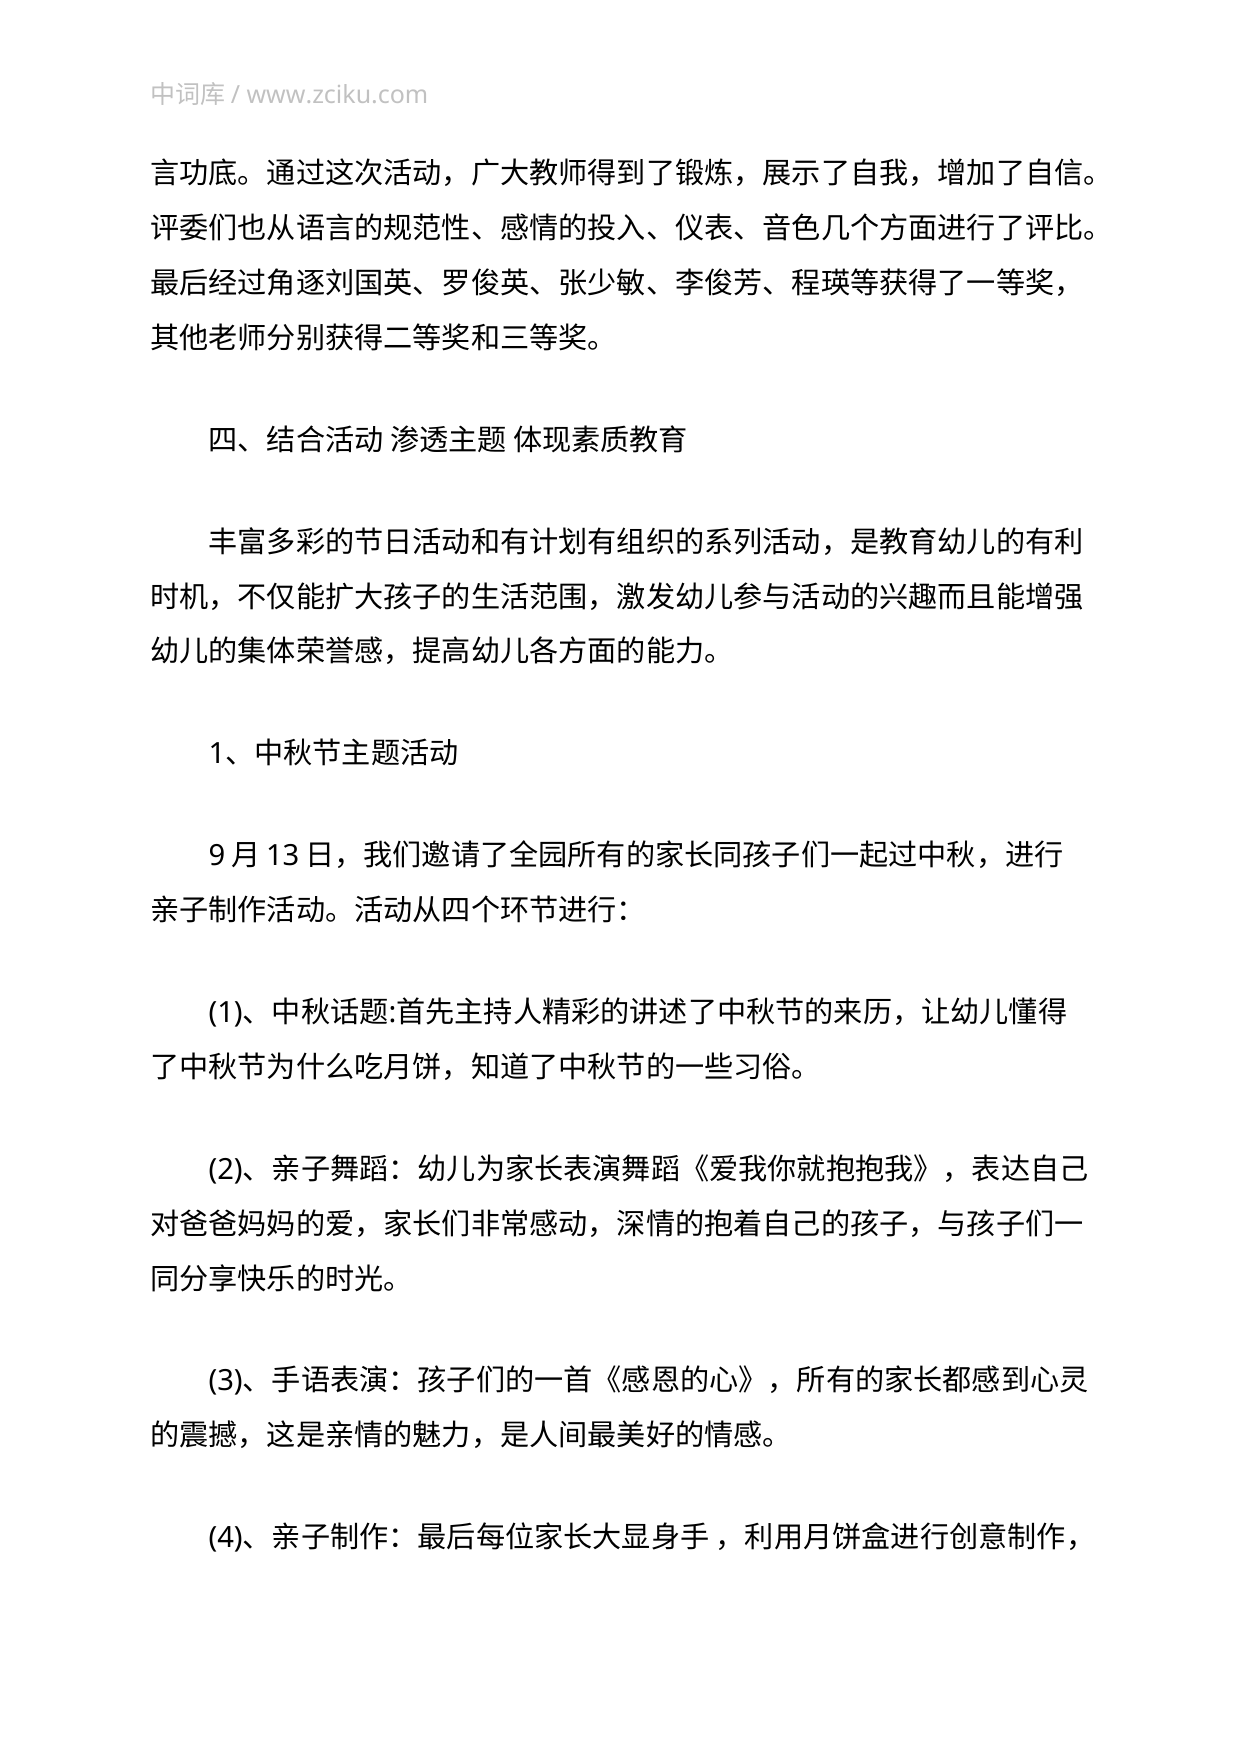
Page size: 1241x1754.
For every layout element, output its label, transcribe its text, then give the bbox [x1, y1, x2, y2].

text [150, 1514, 1090, 1556]
text (3)、手语表演：孩子们的一首《感恩的心》，所有的家长都感到心灵的震撼，这是亲情的魅力，是人间最美好的情感。 [150, 1357, 1090, 1454]
text (2)、亲子舞蹈：幼儿为家长表演舞蹈《爱我你就抱抱我》，表达自己对爸爸妈妈的爱，家长们非常感动，深情的抱着自己的孩子，与孩子们一同分享快乐的时光。 [150, 1145, 1090, 1297]
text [150, 150, 1090, 357]
text 1、中秋节主题活动 [150, 730, 1090, 772]
text (1)、中秋话题:首先主持人精彩的讲述了中秋节的来历，让幼儿懂得了中秋节为什么吃月饼，知道了中秋节的一些习俗。 [150, 988, 1090, 1086]
text 丰富多彩的节日活动和有计划有组织的系列活动，是教育幼儿的有利时机，不仅能扩大孩子的生活范围，激发幼儿参与活动的兴趣而且能增强幼儿的集体荣誉感，提高幼儿各方面的能力。 [150, 518, 1090, 670]
text 四、结合活动 渗透主题 体现素质教育 [150, 416, 1090, 459]
text 9月13日，我们邀请了全园所有的家长同孩子们一起过中秋，进行亲子制作活动。活动从四个环节进行： [150, 832, 1090, 929]
